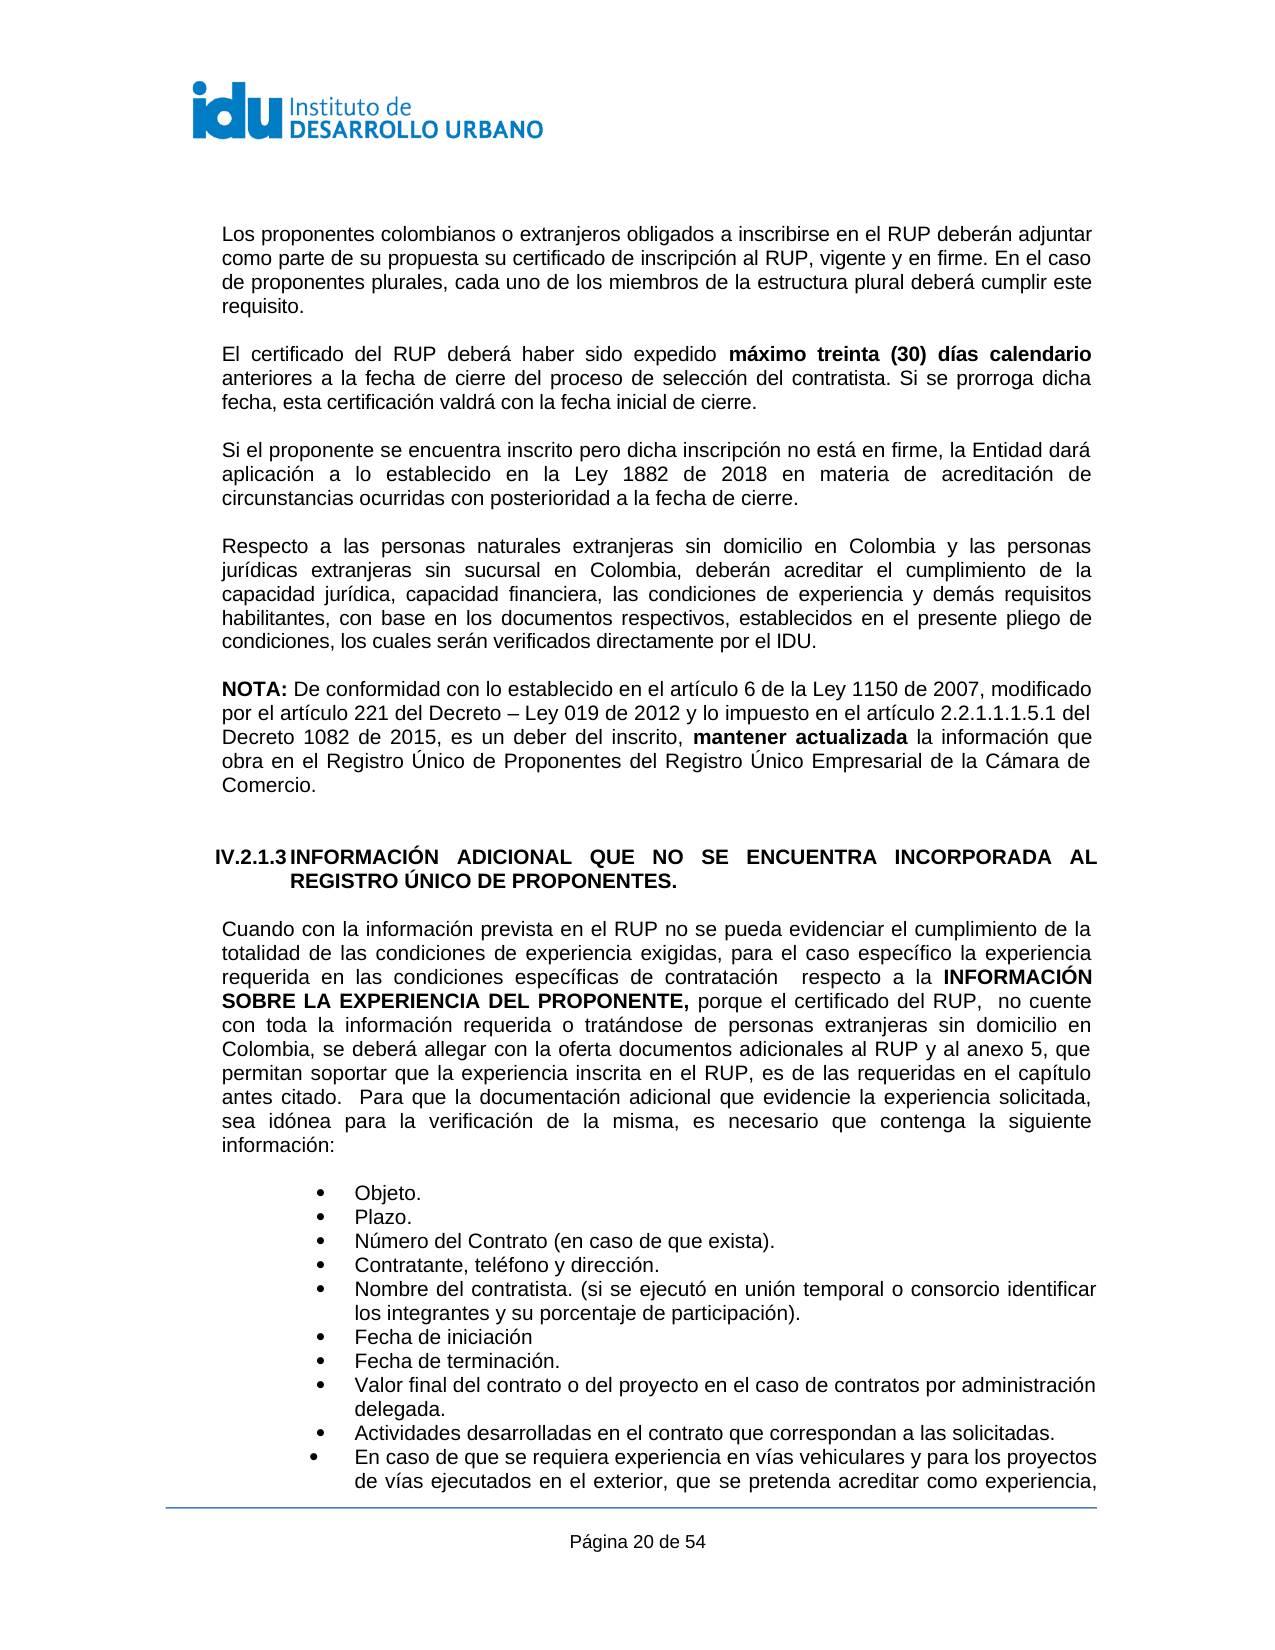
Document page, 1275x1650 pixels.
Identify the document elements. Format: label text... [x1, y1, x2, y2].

list Fecha de terminación. [317, 1349, 1098, 1373]
list Objeto. [317, 1180, 1098, 1204]
text NOTA: De conformidad con lo establecido en el artículo 6 de la Ley 1150 de 2007, modificado por el artículo 221 del Decreto – Ley 019 de 2012 y lo impuesto en el artículo 2.2.1.1.1.5.1 del Decreto 1082 de 2015, es un deber del inscrito, mantener actualizada la información que obra en el Registro Único de Proponentes del Registro Único Empresarial de la Cámara de Comercio. [222, 677, 1092, 797]
list Número del Contrato (en caso de que exista). [317, 1228, 1098, 1253]
list Plazo. [317, 1204, 1098, 1228]
list Contratante, teléfono y dirección. [317, 1253, 1098, 1277]
list Fecha de iniciación [317, 1325, 1098, 1349]
list Respecto a las personas naturales extranjeras sin domicilio en Colombia y las personas jurídicas extranjeras sin sucursal en Colombia, deberán acreditar el cumplimiento de la capacidad jurídica, capacidad financiera, las condiciones de experiencia y demás requisitos habilitantes, con base en los documentos respectivos, establecidos en el presente pliego de condiciones, los cuales serán verificados directamente por el IDU. [222, 533, 1092, 653]
picture [177, 73, 557, 151]
list El certificado del RUP deberá haber sido expedido máximo treinta (30) días calendario anteriores a la fecha de cierre del proceso de selección del contratista. Si se prorroga dicha fecha, esta certificación valdrá con la fecha inicial de cierre. [222, 342, 1092, 414]
text Cuando con la información prevista en el RUP no se pueda evidenciar el cumplimiento de la totalidad de las condiciones de experiencia exigidas, para el caso específico la experiencia requerida en las condiciones específicas de contratación respecto a la INFORMACIÓN SOBRE LA EXPERIENCIA DEL PROPONENTE, porque el certificado del RUP, no cuente con toda la información requerida o tratándose de personas extranjeras sin domicilio en Colombia, se deberá allegar con la oferta documentos adicionales al RUP y al anexo 5, que permitan soportar que la experiencia inscrita en el RUP, es de las requeridas en el capítulo antes citado. Para que la documentación adicional que evidencie la experiencia solicitada, sea idónea para la verificación de la misma, es necesario que contenga la siguiente información: [222, 917, 1092, 1156]
list Nombre del contratista. (si se ejecutó en unión temporal o consorcio identificar los integrantes y su porcentaje de participación). [317, 1277, 1098, 1325]
subtitle INFORMACIÓN ADICIONAL QUE NO SE ENCUENTRA INCORPORADA AL REGISTRO ÚNICO DE PROPONENTES. [215, 845, 1098, 893]
list Valor final del contrato o del proyecto en el caso de contratos por administración delegada. [317, 1373, 1098, 1421]
list Los proponentes colombianos o extranjeros obligados a inscribirse en el RUP deberán adjuntar como parte de su propuesta su certificado de inscripción al RUP, vigente y en firme. En el caso de proponentes plurales, cada uno de los miembros de la estructura plural deberá cumplir este requisito. [222, 222, 1092, 318]
list Actividades desarrolladas en el contrato que correspondan a las solicitadas. [317, 1421, 1098, 1445]
text Si el proponente se encuentra inscrito pero dicha inscripción no está en firme, la Entidad dará aplicación a lo establecido en la Ley 1882 de 2018 en materia de acreditación de circunstancias ocurridas con posterioridad a la fecha de cierre. [222, 438, 1092, 509]
